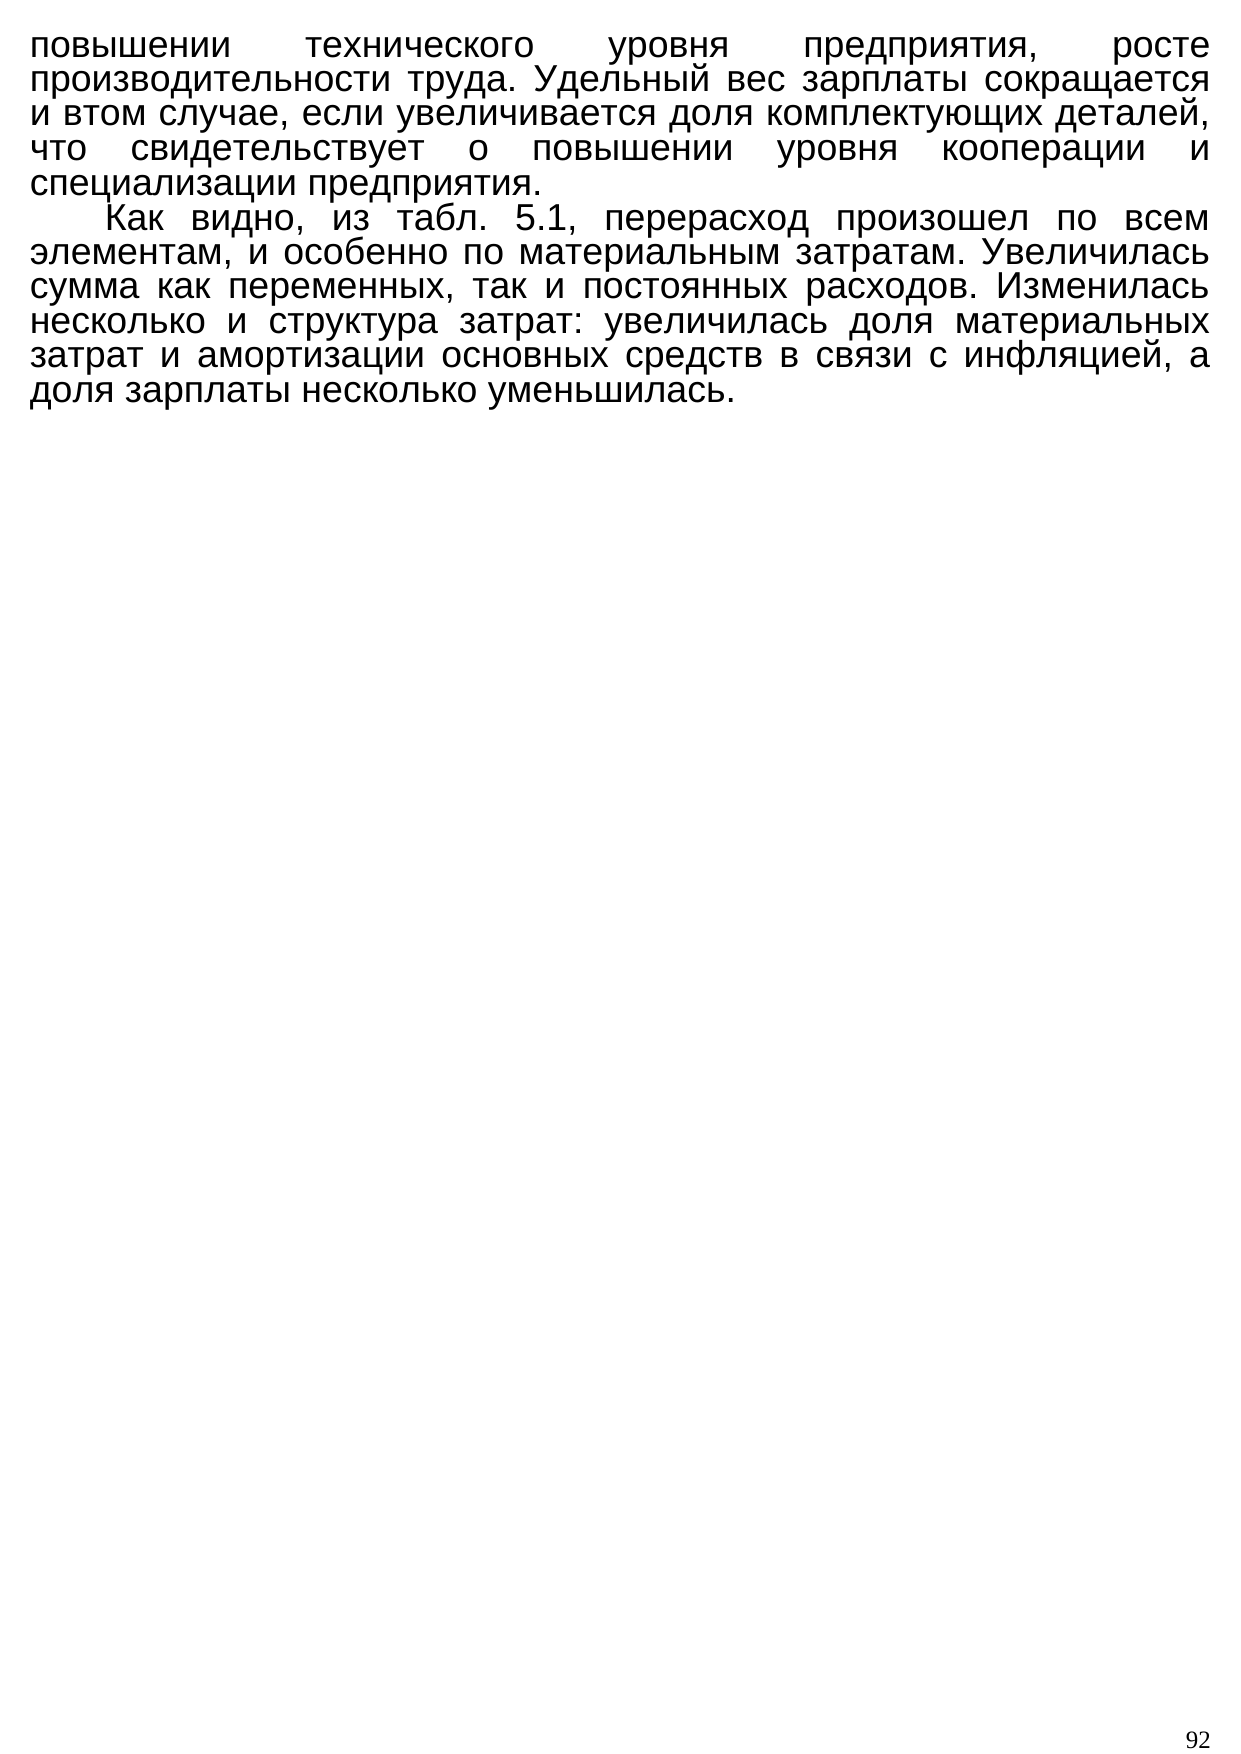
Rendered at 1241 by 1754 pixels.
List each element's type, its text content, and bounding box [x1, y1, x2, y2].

text Как видно, из табл. 5.1, перерасход произошел по всем элементам, и особенно по материальным затратам. Увеличилась сумма как переменных, так и постоянных расходов. Изменилась несколько и структура затрат: увеличилась доля материальных затрат и амортизации основных средств в связи с инфляцией, а доля зарплаты несколько уменьшилась. [29, 203, 1211, 410]
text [29, 30, 1211, 203]
